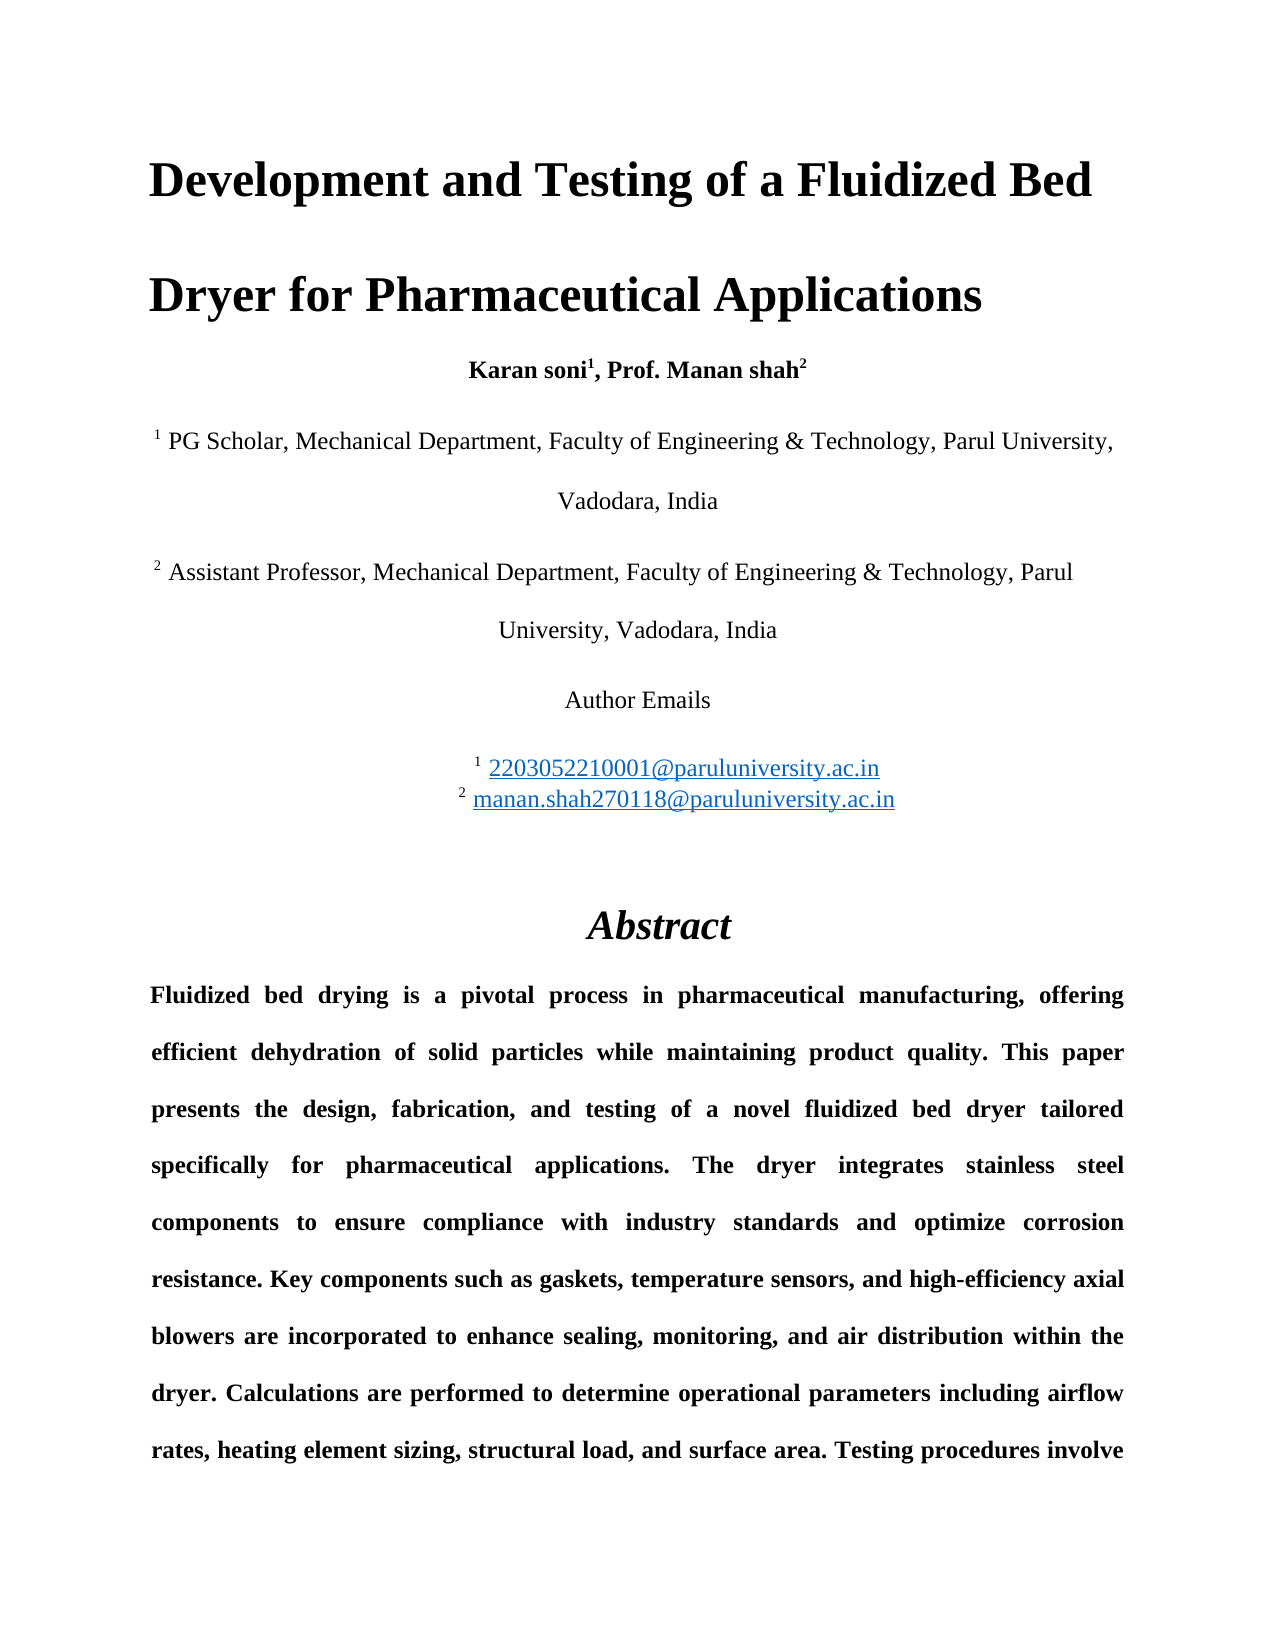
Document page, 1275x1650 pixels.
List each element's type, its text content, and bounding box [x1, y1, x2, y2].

list Assistant Professor, Mechanical Department, Faculty of Engineering & Technology, Parul [153, 557, 1121, 586]
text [150, 980, 1125, 1464]
list 2203052210001@paruluniversity.ac.in [228, 753, 1125, 782]
text Karan soni1, Prof. Manan shah2 [150, 355, 1125, 384]
text Vadodara, India [158, 486, 1117, 515]
text Development and Testing of a Fluidized Bed [148, 150, 1125, 207]
list PG Scholar, Mechanical Department, Faculty of Engineering & Technology, Parul University, [153, 426, 1121, 454]
list manan.shah270118@paruluniversity.ac.in [228, 784, 1125, 813]
subtitle Abstract [150, 900, 1125, 948]
text Author Emails [158, 685, 1117, 714]
text University, Vadodara, India [158, 615, 1117, 644]
text Dryer for Pharmaceutical Applications [148, 264, 1125, 322]
